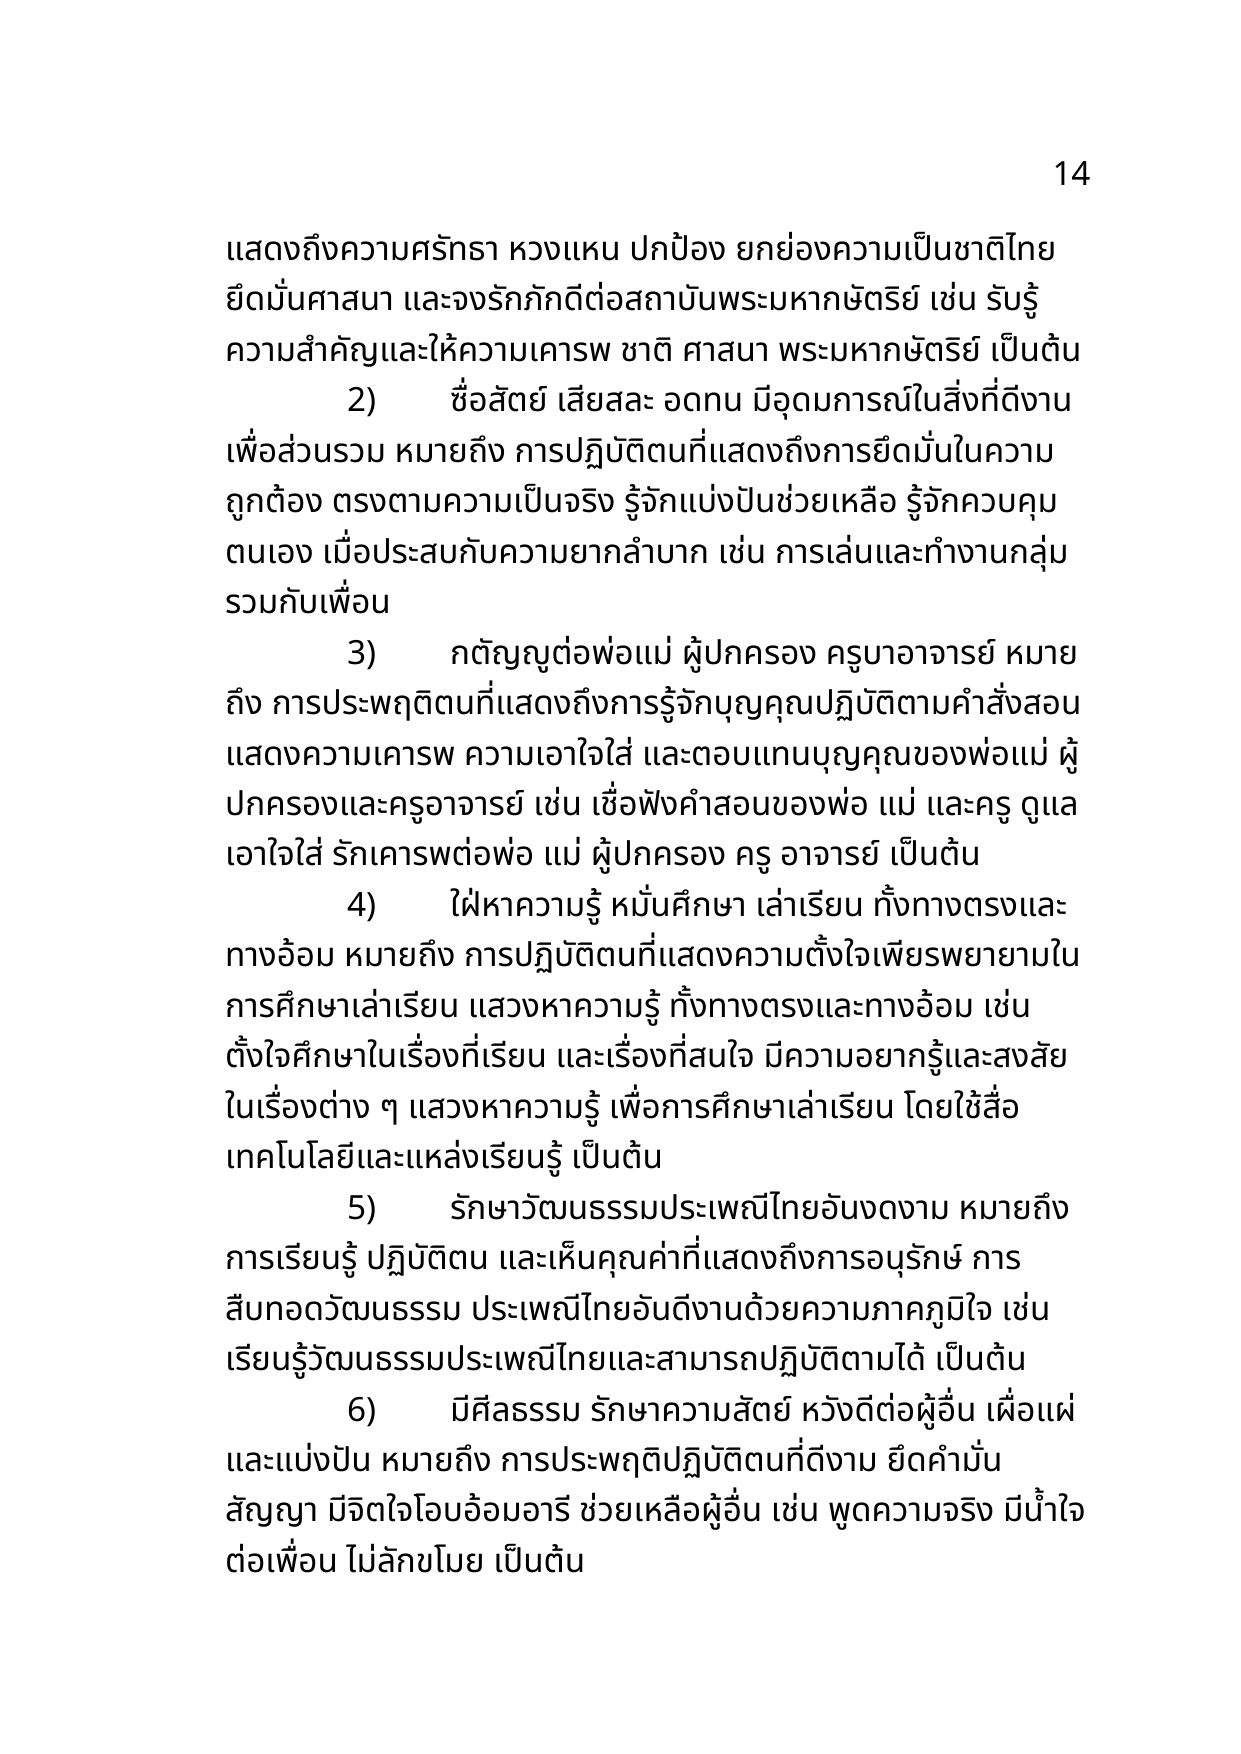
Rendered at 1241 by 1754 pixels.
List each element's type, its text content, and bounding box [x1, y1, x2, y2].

list มีศีลธรรม รักษาความสัตย์ หวังดีต่อผู้อื่น เผื่อแผ่และแบ่งปัน หมายถึง การประพฤติปฏิบัติตนที่ดีงาม ยึดคำมั่นสัญญา มีจิตใจโอบอ้อมอารี ช่วยเหลือผู้อื่น เช่น พูดความจริง มีน้ำใจต่อเพื่อน ไม่ลักขโมย เป็นต้น [225, 1385, 1090, 1587]
list รักษาวัฒนธรรมประเพณีไทยอันงดงาม หมายถึง การเรียนรู้ ปฏิบัติตน และเห็นคุณค่าที่แสดงถึงการอนุรักษ์ การสืบทอดวัฒนธรรม ประเพณีไทยอันดีงานด้วยความภาคภูมิใจ เช่น เรียนรู้วัฒนธรรมประเพณีไทยและสามารถปฏิบัติตามได้ เป็นต้น [225, 1183, 1090, 1385]
list ซื่อสัตย์ เสียสละ อดทน มีอุดมการณ์ในสิ่งที่ดีงานเพื่อส่วนรวม หมายถึง การปฏิบัติตนที่แสดงถึงการยึดมั่นในความถูกต้อง ตรงตามความเป็นจริง รู้จักแบ่งปันช่วยเหลือ รู้จักควบคุมตนเอง เมื่อประสบกับความยากลำบาก เช่น การเล่นและทำงานกลุ่มรวมกับเพื่อน [225, 376, 1090, 628]
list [225, 225, 1090, 376]
list ใฝ่หาความรู้ หมั่นศึกษา เล่าเรียน ทั้งทางตรงและทางอ้อม หมายถึง การปฏิบัติตนที่แสดงความตั้งใจเพียรพยายามในการศึกษาเล่าเรียน แสวงหาความรู้ ทั้งทางตรงและทางอ้อม เช่น ตั้งใจศึกษาในเรื่องที่เรียน และเรื่องที่สนใจ มีความอยากรู้และสงสัยในเรื่องต่าง ๆ แสวงหาความรู้ เพื่อการศึกษาเล่าเรียน โดยใช้สื่อเทคโนโลยีและแหล่งเรียนรู้ เป็นต้น [225, 881, 1090, 1183]
list กตัญญูต่อพ่อแม่ ผู้ปกครอง ครูบาอาจารย์ หมายถึง การประพฤติตนที่แสดงถึงการรู้จักบุญคุณปฏิบัติตามคำสั่งสอน แสดงความเคารพ ความเอาใจใส่ และตอบแทนบุญคุณของพ่อแม่ ผู้ปกครองและครูอาจารย์ เช่น เชื่อฟังคำสอนของพ่อ แม่ และครู ดูแลเอาใจใส่ รักเคารพต่อพ่อ แม่ ผู้ปกครอง ครู อาจารย์ เป็นต้น [225, 628, 1090, 881]
